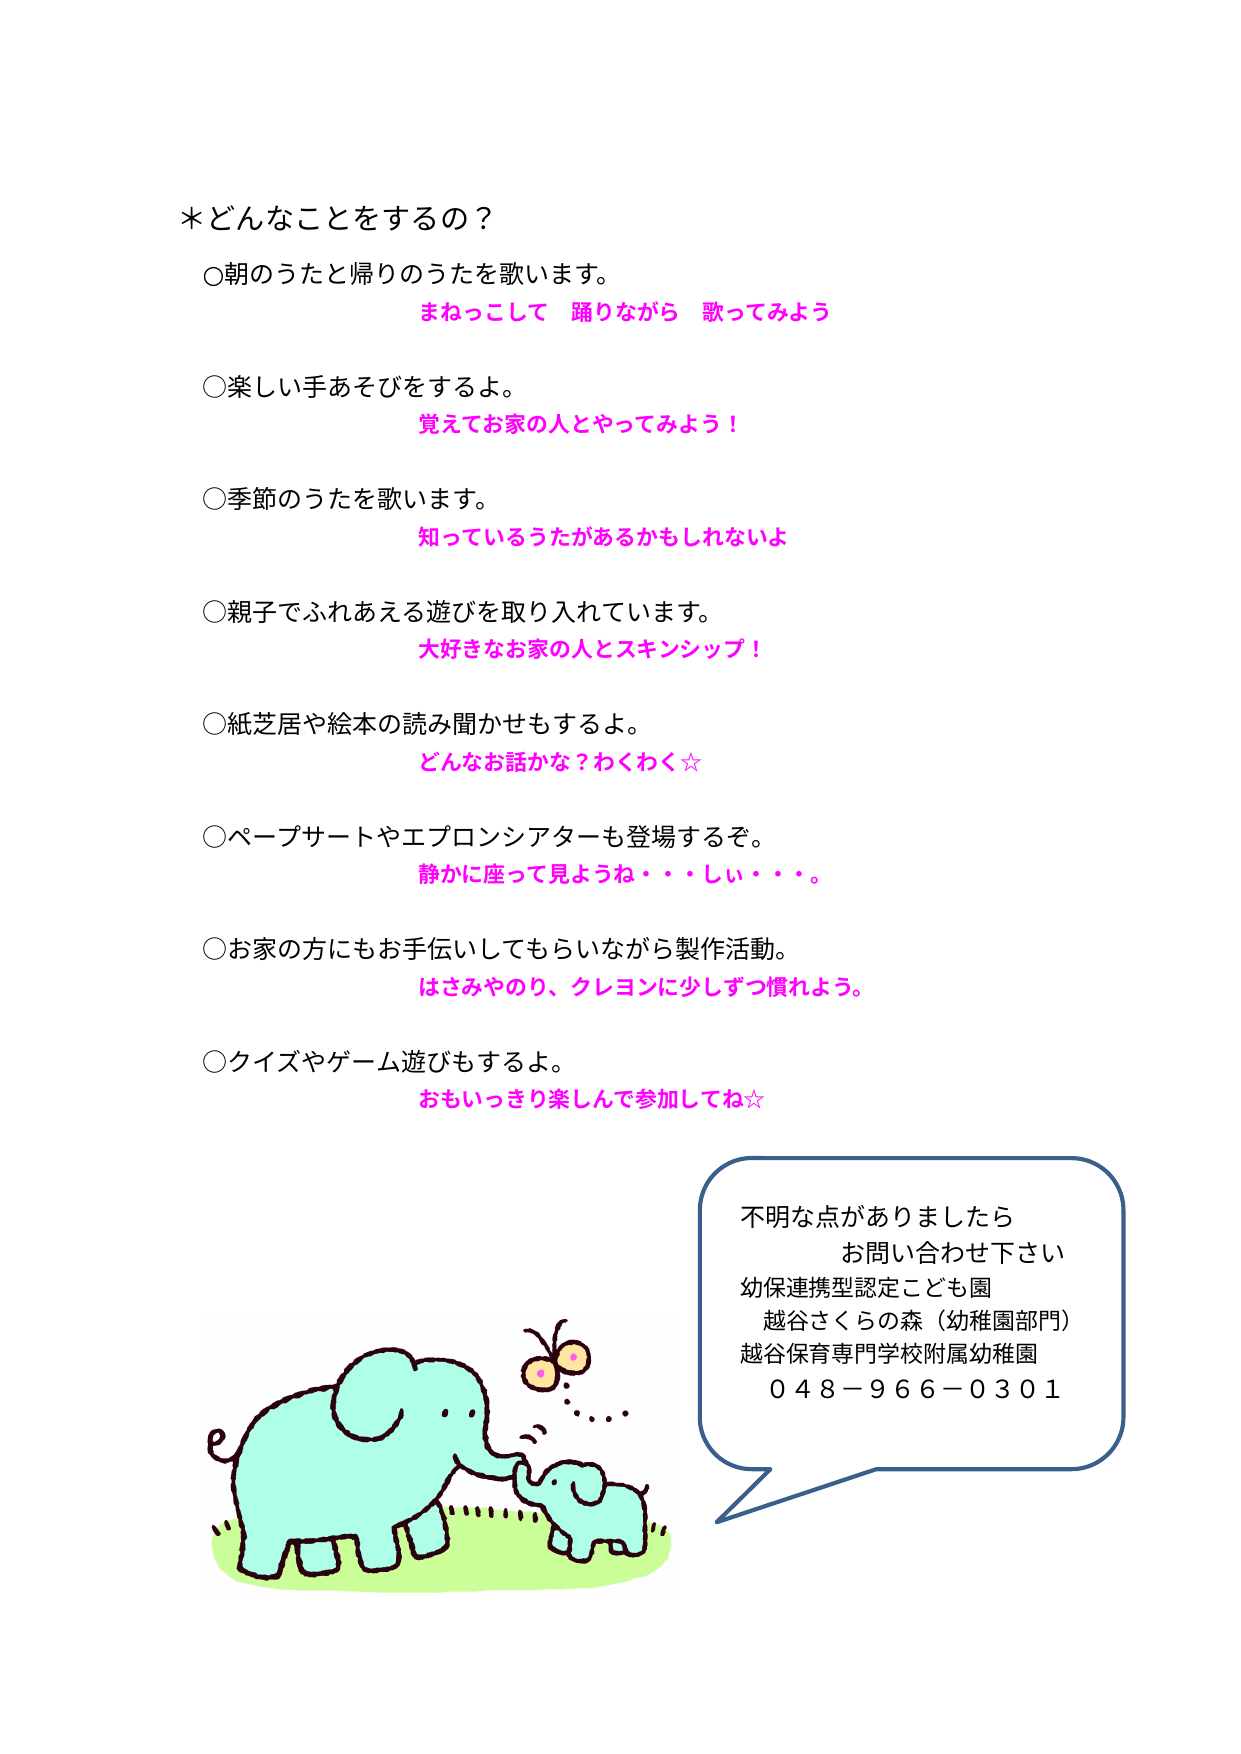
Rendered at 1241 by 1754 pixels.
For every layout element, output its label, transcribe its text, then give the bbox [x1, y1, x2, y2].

text ○親子でふれあえる遊びを取り入れています。 [177, 592, 1063, 629]
text 静かに座って見ようね・・・しぃ・・・。 [177, 854, 1063, 892]
text ○朝のうたと帰りのうたを歌います。 [177, 254, 1063, 292]
text 覚えてお家の人とやってみよう！ [177, 404, 1063, 442]
text はさみやのり、クレヨンに少しずつ慣れよう。 [177, 967, 1063, 1004]
text ○クイズやゲーム遊びもするよ。 [177, 1042, 1063, 1079]
picture [204, 1315, 675, 1598]
text まねっこして 踊りながら 歌ってみよう [177, 292, 1063, 329]
text どんなお話かな？わくわく☆ [177, 742, 1063, 779]
text 知っているうたがあるかもしれないよ [177, 517, 1063, 554]
text ○楽しい手あそびをするよ。 [177, 367, 1063, 404]
text ○ペープサートやエプロンシアターも登場するぞ。 [177, 817, 1063, 854]
text ○お家の方にもお手伝いしてもらいながら製作活動。 [177, 929, 1063, 967]
text ○季節のうたを歌います。 [177, 479, 1063, 517]
text 大好きなお家の人とスキンシップ！ [177, 629, 1063, 667]
text ○紙芝居や絵本の読み聞かせもするよ。 [177, 704, 1063, 742]
text おもいっきり楽しんで参加してね☆ [177, 1079, 1063, 1117]
text ＊どんなことをするの？ [177, 179, 1063, 254]
